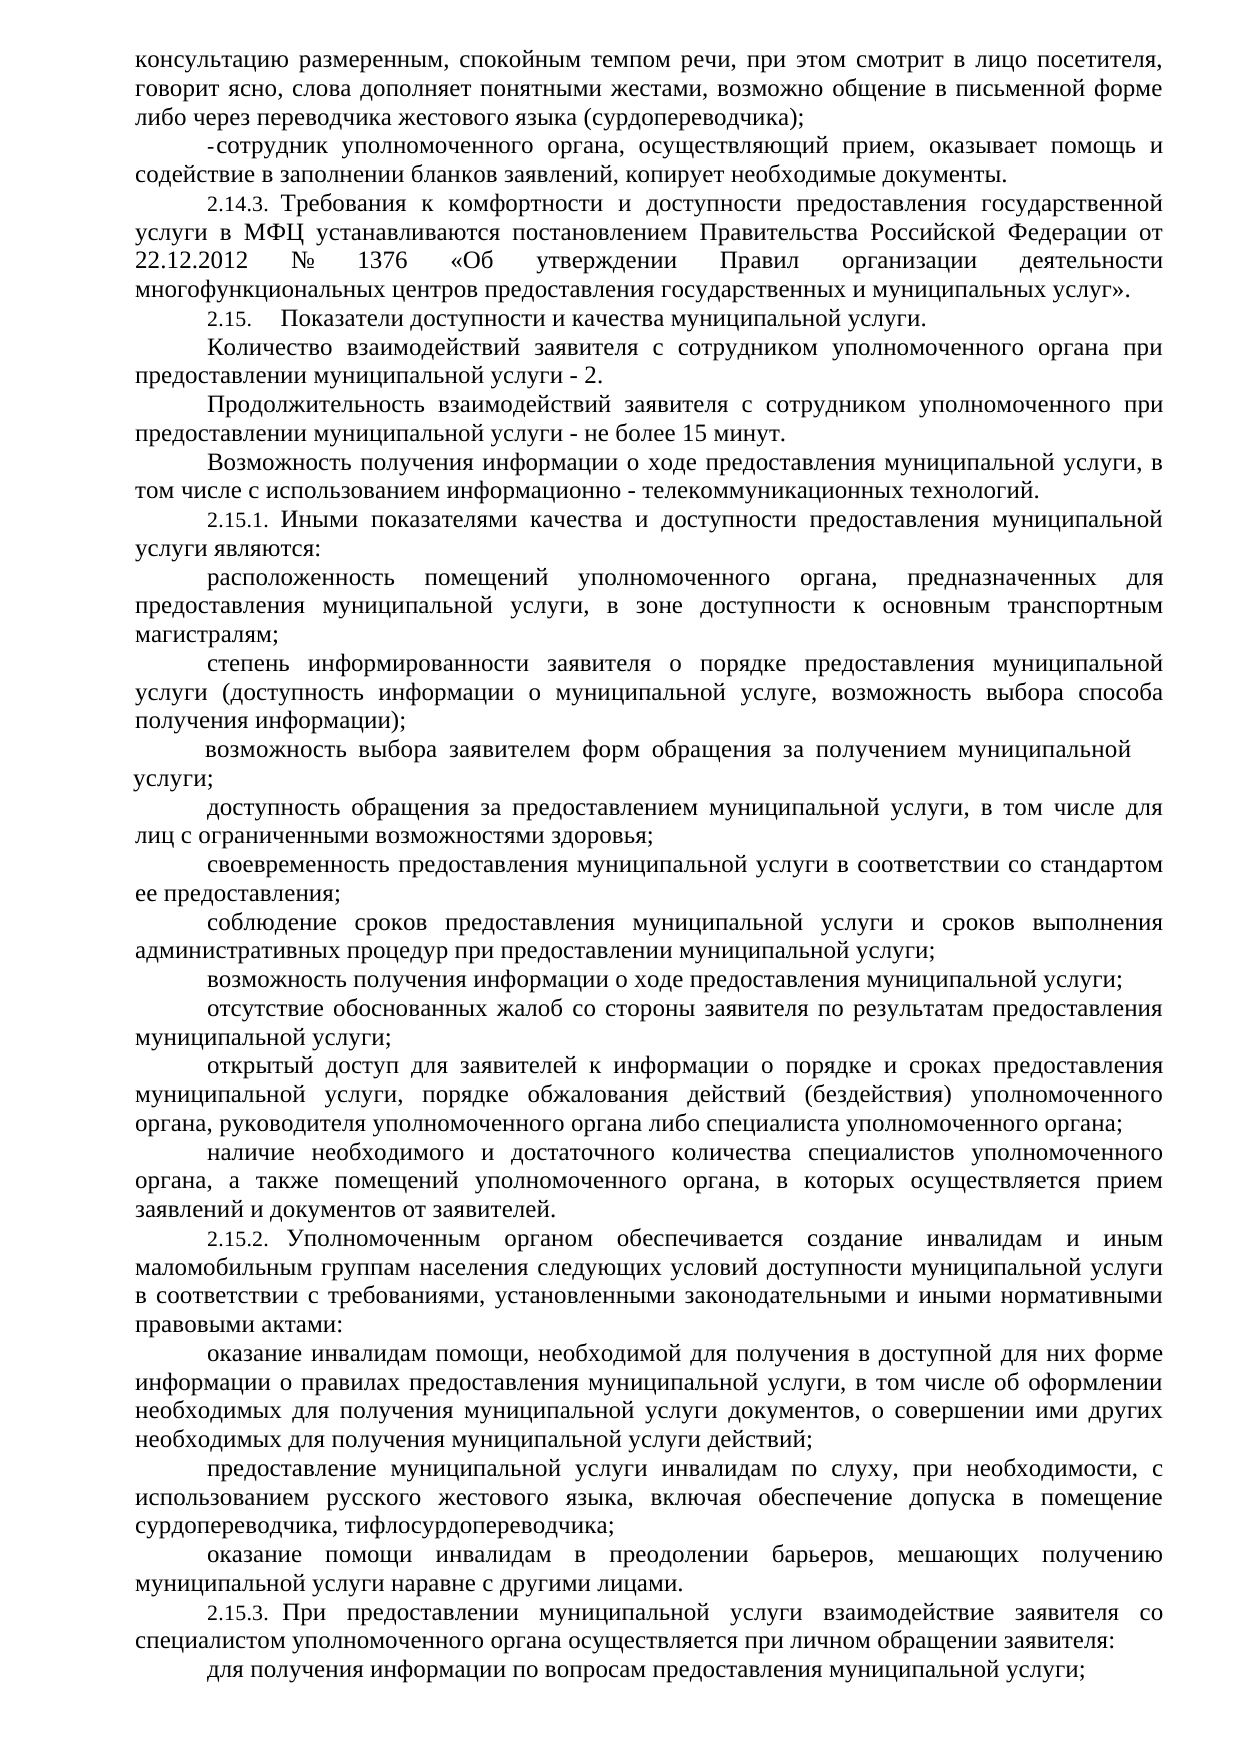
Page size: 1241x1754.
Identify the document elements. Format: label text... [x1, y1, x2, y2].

text соблюдение сроков предоставления муниципальной услуги и сроков выполнения административных процедур при предоставлении муниципальной услуги; [135, 907, 1164, 964]
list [135, 44, 1164, 131]
text возможность выбора заявителем форм обращения за получением муниципальной услуги; [133, 734, 1133, 792]
list Иными показателями качества и доступности предоставления муниципальной услуги являются: [135, 504, 1164, 562]
list сотрудник уполномоченного органа, осуществляющий прием, оказывает помощь и содействие в заполнении бланков заявлений, копирует необходимые документы. [135, 131, 1164, 188]
list Показатели доступности и качества муниципальной услуги. [135, 303, 1167, 332]
text возможность получения информации о ходе предоставления муниципальной услуги; [135, 964, 1167, 993]
list Уполномоченным органом обеспечивается создание инвалидам и иным маломобильным группам населения следующих условий доступности муниципальной услуги в соответствии с требованиями, установленными законодательными и иными нормативными правовыми актами: [135, 1223, 1164, 1338]
text отсутствие обоснованных жалоб со стороны заявителя по результатам предоставления муниципальной услуги; [135, 993, 1164, 1051]
text открытый доступ для заявителей к информации о порядке и сроках предоставления муниципальной услуги, порядке обжалования действий (бездействия) уполномоченного органа, руководителя уполномоченного органа либо специалиста уполномоченного органа; [135, 1051, 1164, 1137]
text Продолжительность взаимодействий заявителя с сотрудником уполномоченного при предоставлении муниципальной услуги - не более 15 минут. [135, 389, 1164, 447]
text для получения информации по вопросам предоставления муниципальной услуги; [135, 1654, 1167, 1683]
text оказание помощи инвалидам в преодолении барьеров, мешающих получению муниципальной услуги наравне с другими лицами. [135, 1539, 1164, 1597]
text доступность обращения за предоставлением муниципальной услуги, в том числе для лиц с ограниченными возможностями здоровья; [135, 792, 1164, 849]
list При предоставлении муниципальной услуги взаимодействие заявителя со специалистом уполномоченного органа осуществляется при личном обращении заявителя: [135, 1597, 1164, 1654]
text степень информированности заявителя о порядке предоставления муниципальной услуги (доступность информации о муниципальной услуге, возможность выбора способа получения информации); [135, 648, 1164, 734]
list Требования к комфортности и доступности предоставления государственной услуги в МФЦ устанавливаются постановлением Правительства Российской Федерации от 22.12.2012 № 1376 «Об утверждении Правил организации деятельности многофункциональных центров предоставления государственных и муниципальных услуг». [135, 188, 1164, 303]
text Количество взаимодействий заявителя с сотрудником уполномоченного органа при предоставлении муниципальной услуги - 2. [135, 332, 1164, 389]
text своевременность предоставления муниципальной услуги в соответствии со стандартом ее предоставления; [135, 849, 1164, 907]
text предоставление муниципальной услуги инвалидам по слуху, при необходимости, с использованием русского жестового языка, включая обеспечение допуска в помещение сурдопереводчика, тифлосурдопереводчика; [135, 1453, 1164, 1539]
text наличие необходимого и достаточного количества специалистов уполномоченного органа, а также помещений уполномоченного органа, в которых осуществляется прием заявлений и документов от заявителей. [135, 1137, 1164, 1223]
text расположенность помещений уполномоченного органа, предназначенных для предоставления муниципальной услуги, в зоне доступности к основным транспортным магистралям; [135, 562, 1164, 648]
text Возможность получения информации о ходе предоставления муниципальной услуги, в том числе с использованием информационно - телекоммуникационных технологий. [135, 447, 1164, 504]
text оказание инвалидам помощи, необходимой для получения в доступной для них форме информации о правилах предоставления муниципальной услуги, в том числе об оформлении необходимых для получения муниципальной услуги документов, о совершении ими других необходимых для получения муниципальной услуги действий; [135, 1338, 1164, 1453]
